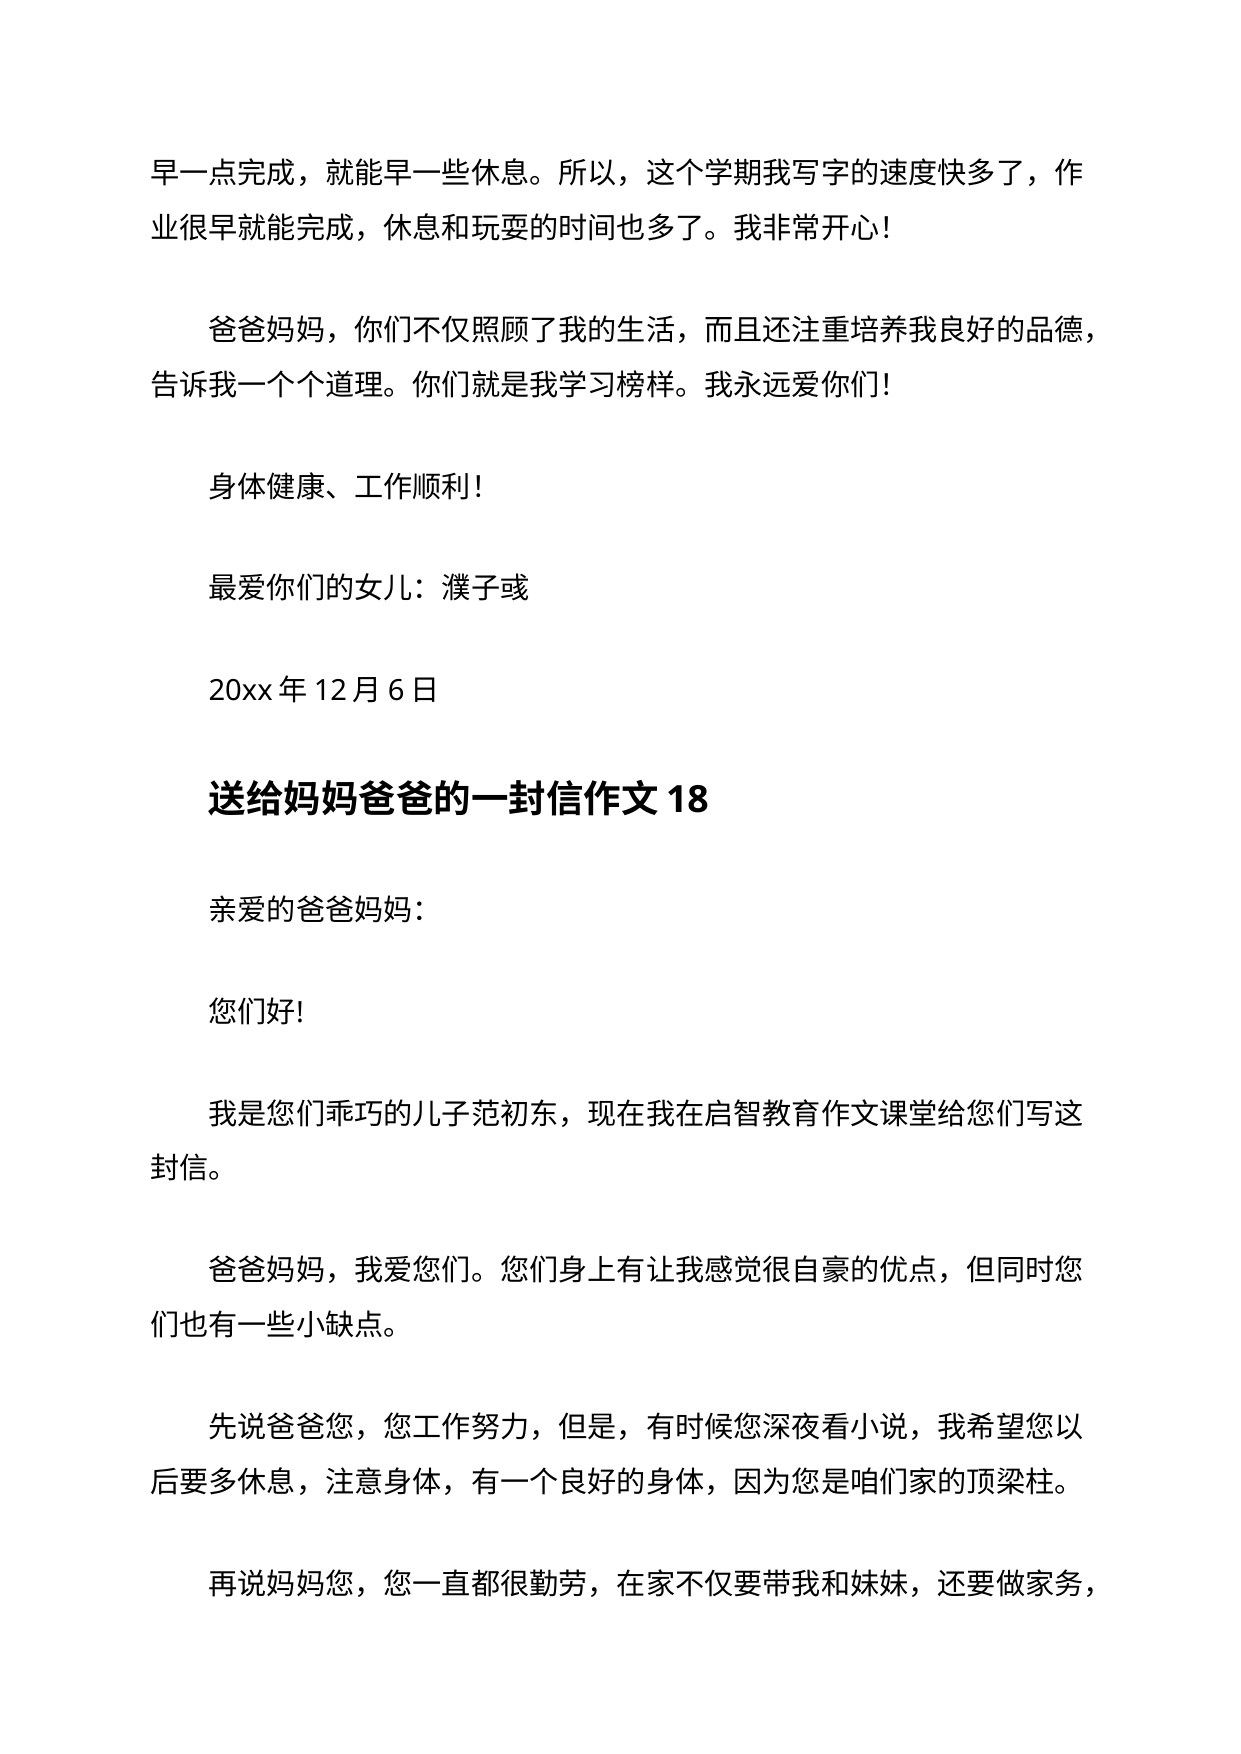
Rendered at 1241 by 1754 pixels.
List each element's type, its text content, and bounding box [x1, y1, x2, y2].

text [150, 150, 1090, 247]
text 爸爸妈妈，你们不仅照顾了我的生活，而且还注重培养我良好的品德，告诉我一个个道理。你们就是我学习榜样。我永远爱你们！ [150, 307, 1090, 404]
text 先说爸爸您，您工作努力，但是，有时候您深夜看小说，我希望您以后要多休息，注意身体，有一个良好的身体，因为您是咱们家的顶梁柱。 [150, 1403, 1090, 1501]
text 送给妈妈爸爸的一封信作文18 [150, 769, 1090, 823]
text 爸爸妈妈，我爱您们。您们身上有让我感觉很自豪的优点，但同时您们也有一些小缺点。 [150, 1247, 1090, 1344]
text 我是您们乖巧的儿子范初东，现在我在启智教育作文课堂给您们写这封信。 [150, 1090, 1090, 1187]
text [150, 1560, 1090, 1602]
text 最爱你们的女儿：濮子彧 [150, 565, 1090, 607]
text 20xx年12月6日 [150, 667, 1090, 709]
text 身体健康、工作顺利！ [150, 463, 1090, 506]
text 亲爱的爸爸妈妈： [150, 886, 1090, 929]
text 您们好! [150, 988, 1090, 1031]
